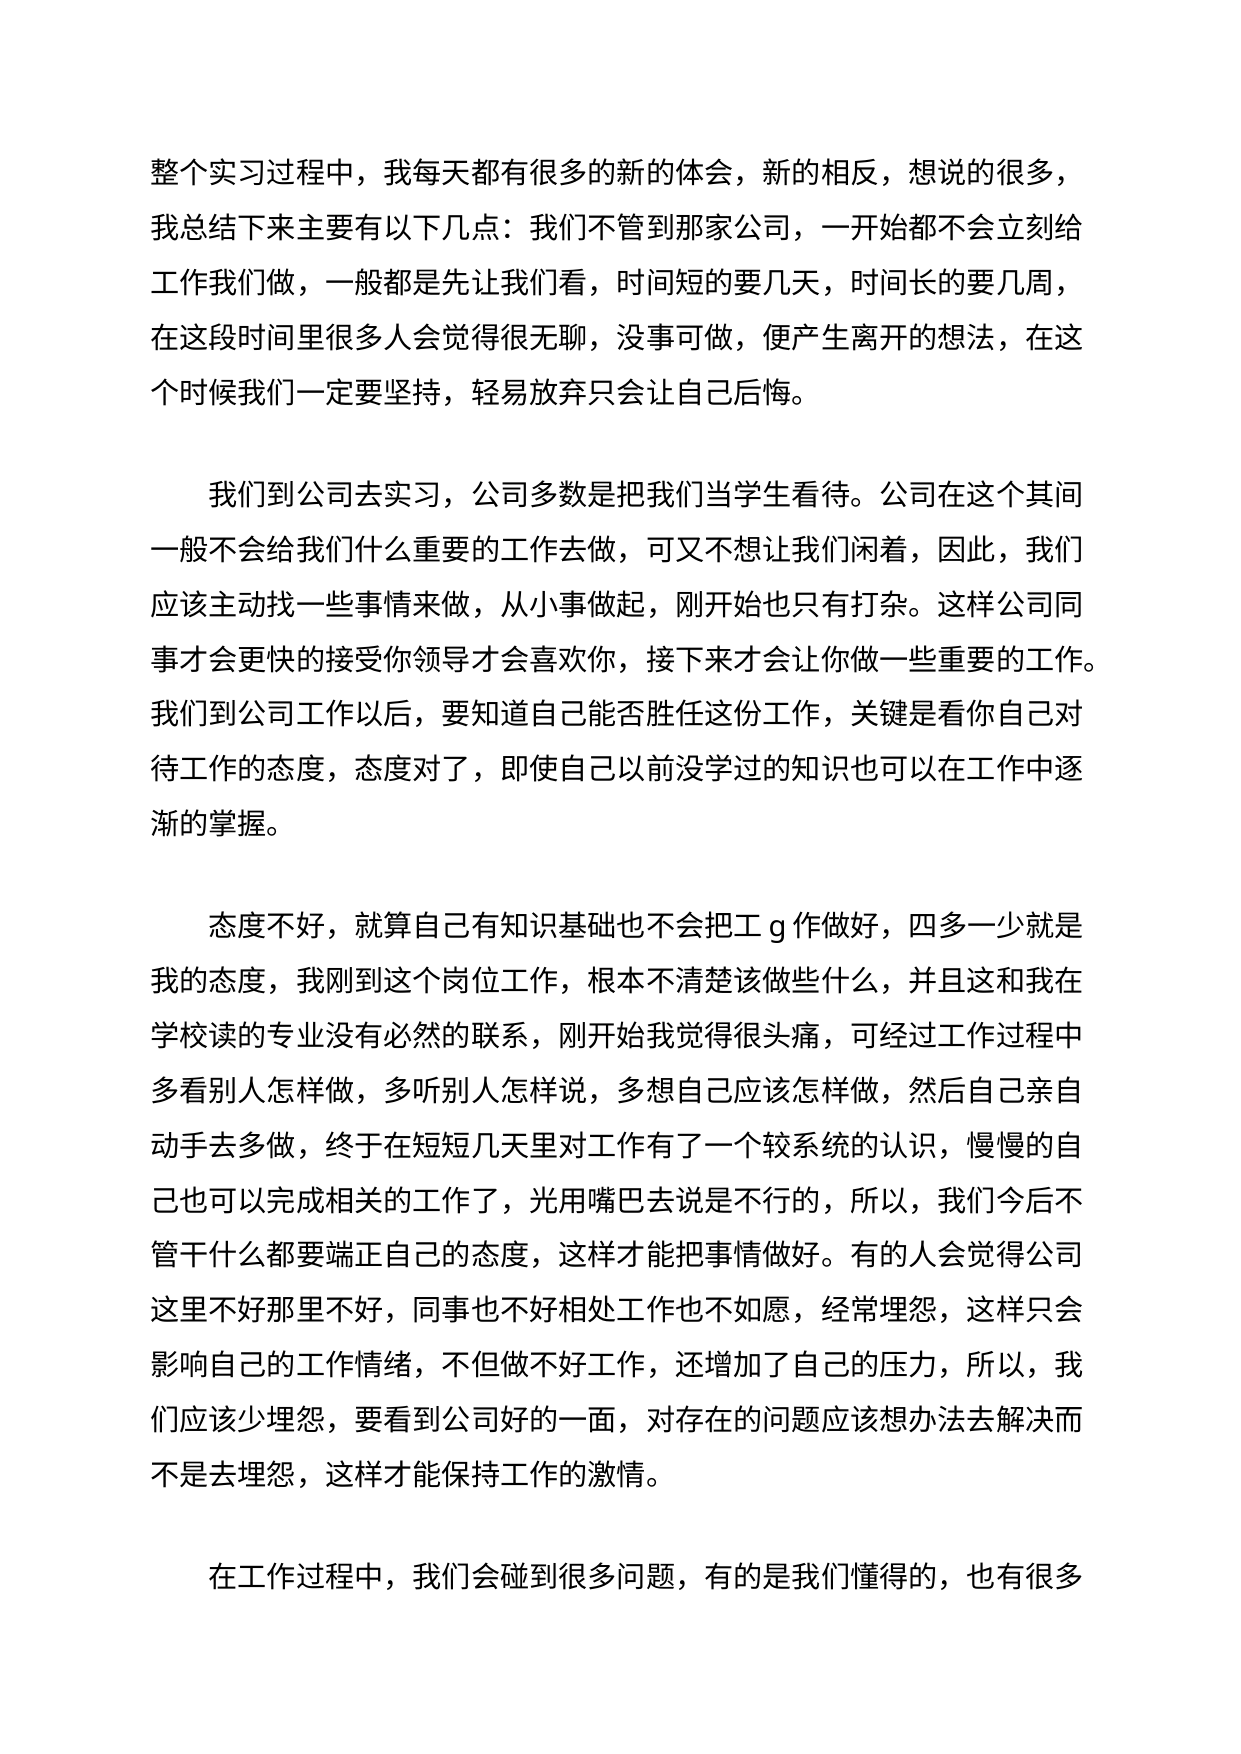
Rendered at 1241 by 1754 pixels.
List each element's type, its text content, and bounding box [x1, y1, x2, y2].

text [150, 150, 1090, 412]
text 态度不好，就算自己有知识基础也不会把工g作做好，四多一少就是我的态度，我刚到这个岗位工作，根本不清楚该做些什么，并且这和我在学校读的专业没有必然的联系，刚开始我觉得很头痛，可经过工作过程中多看别人怎样做，多听别人怎样说，多想自己应该怎样做，然后自己亲自动手去多做，终于在短短几天里对工作有了一个较系统的认识，慢慢的自己也可以完成相关的工作了，光用嘴巴去说是不行的，所以，我们今后不管干什么都要端正自己的态度，这样才能把事情做好。有的人会觉得公司这里不好那里不好，同事也不好相处工作也不如愿，经常埋怨，这样只会影响自己的工作情绪，不但做不好工作，还增加了自己的压力，所以，我们应该少埋怨，要看到公司好的一面，对存在的问题应该想办法去解决而不是去埋怨，这样才能保持工作的激情。 [150, 902, 1090, 1494]
text 我们到公司去实习，公司多数是把我们当学生看待。公司在这个其间一般不会给我们什么重要的工作去做，可又不想让我们闲着，因此，我们应该主动找一些事情来做，从小事做起，刚开始也只有打杂。这样公司同事才会更快的接受你领导才会喜欢你，接下来才会让你做一些重要的工作。我们到公司工作以后，要知道自己能否胜任这份工作，关键是看你自己对待工作的态度，态度对了，即使自己以前没学过的知识也可以在工作中逐渐的掌握。 [150, 471, 1090, 843]
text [150, 1553, 1090, 1596]
